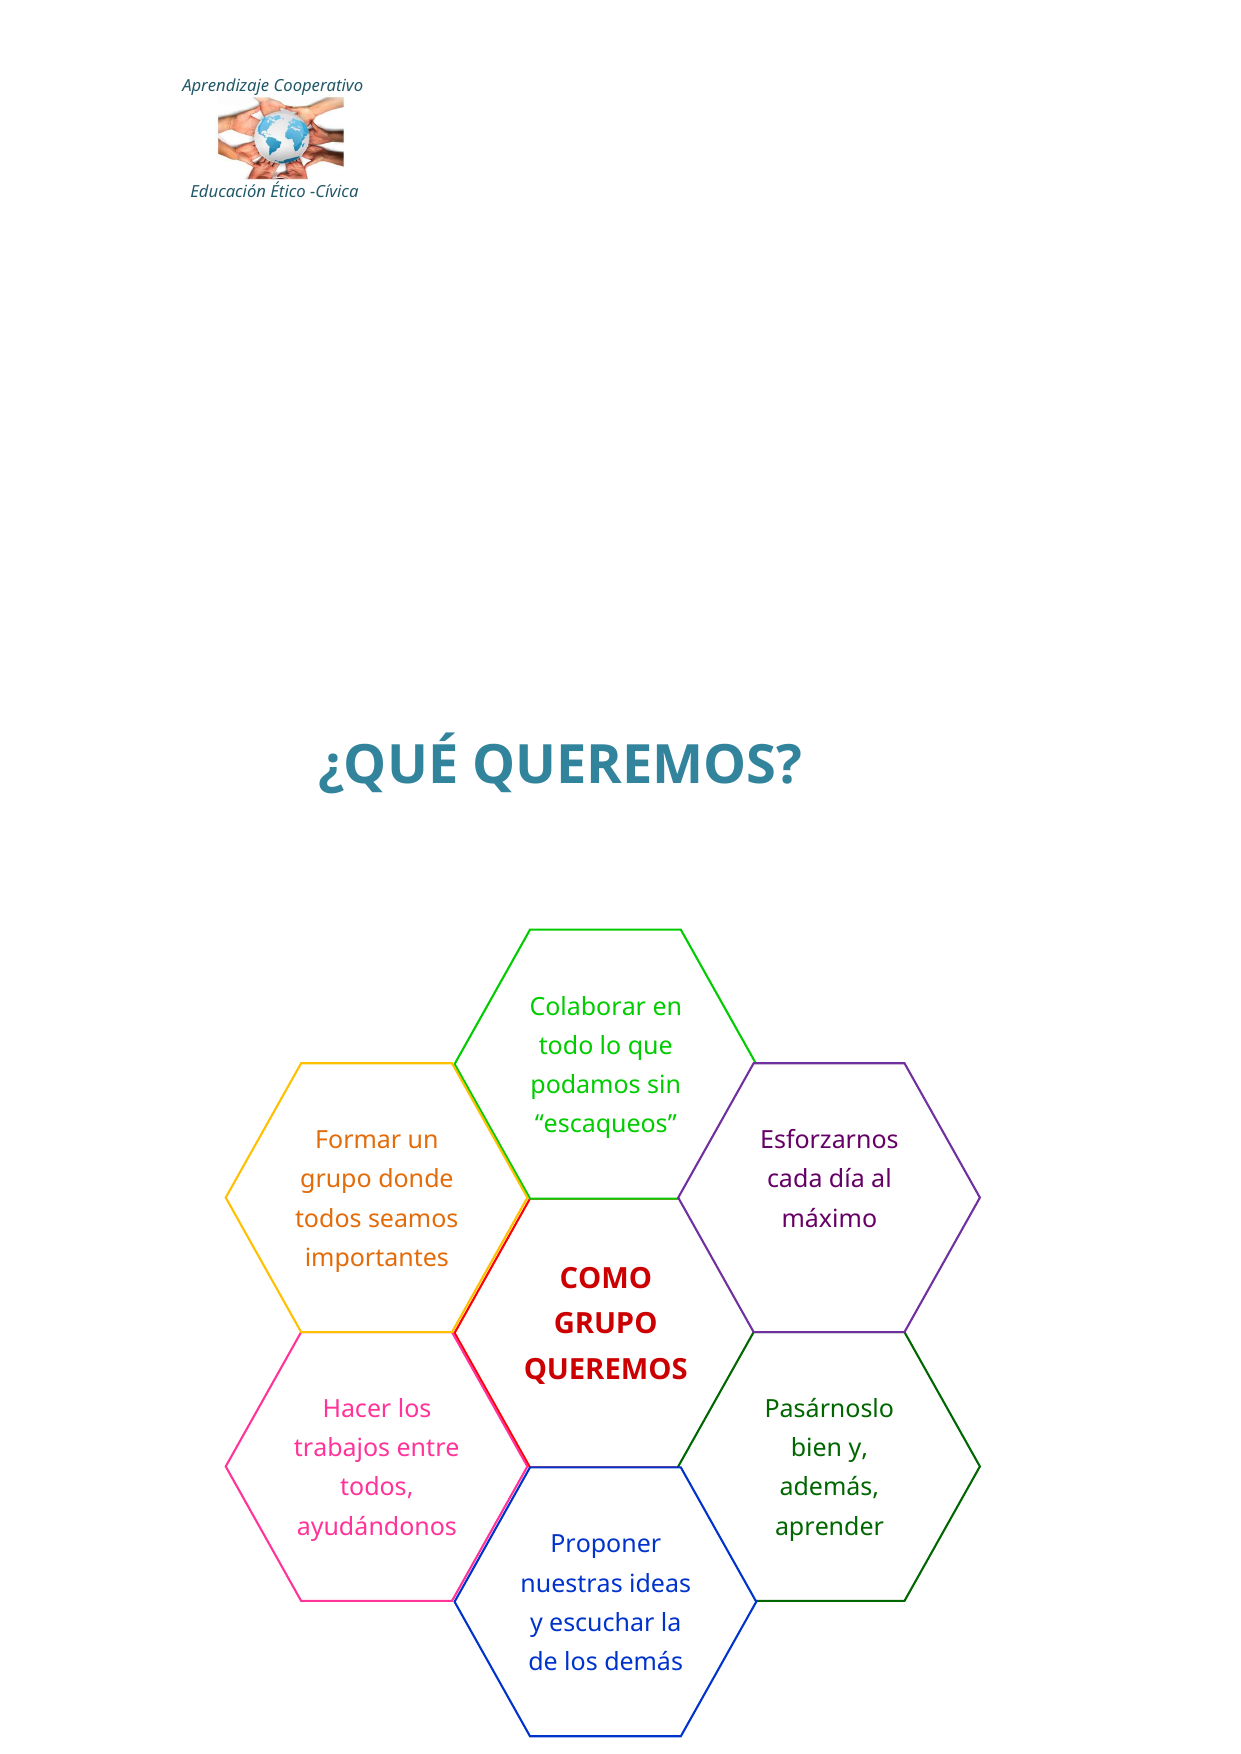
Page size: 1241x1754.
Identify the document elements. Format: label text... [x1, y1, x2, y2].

list ¿QUÉ QUEREMOS? [290, 726, 1063, 800]
picture [216, 96, 345, 180]
